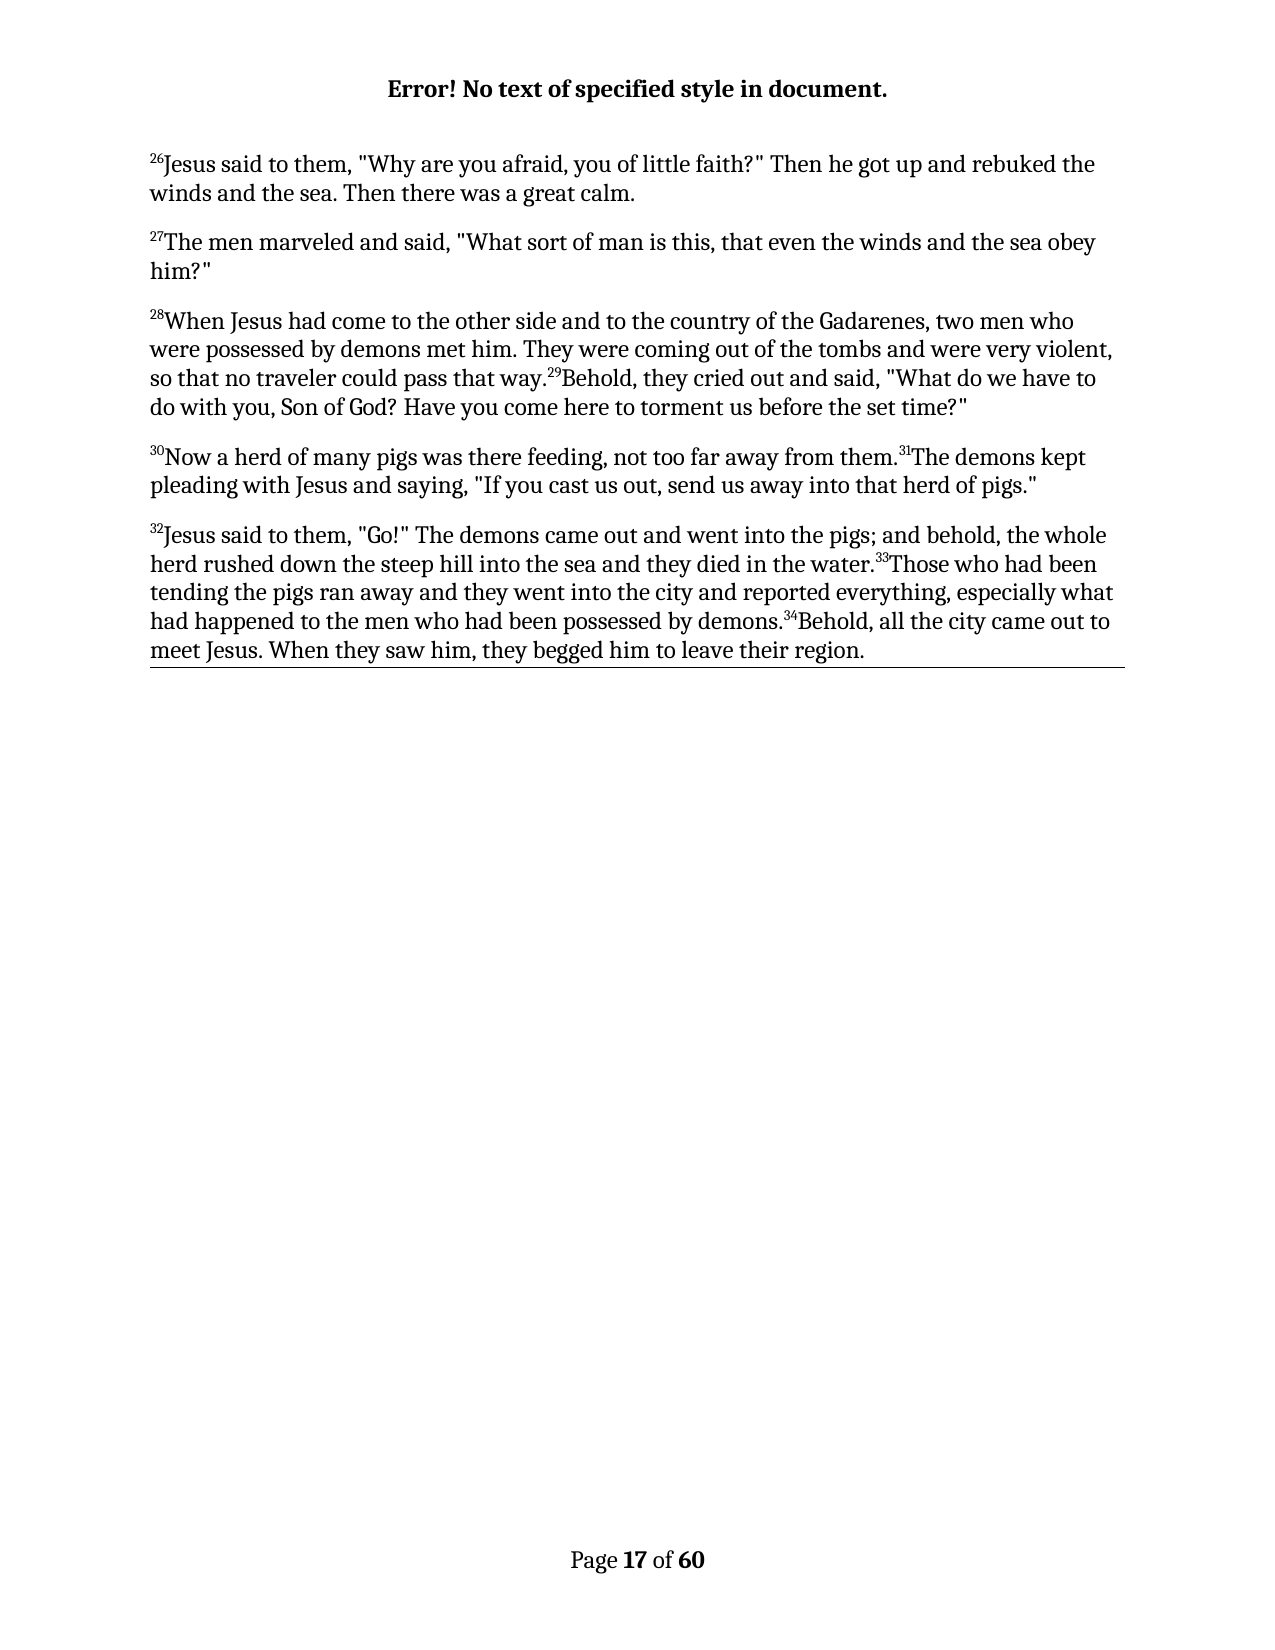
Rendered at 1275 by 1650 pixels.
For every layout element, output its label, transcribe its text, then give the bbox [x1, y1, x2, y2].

text 27The men marveled and said, "What sort of man is this, that even the winds and the sea obey him?" [150, 228, 1125, 286]
text 28When Jesus had come to the other side and to the country of the Gadarenes, two men who were possessed by demons met him. They were coming out of the tombs and were very violent, so that no traveler could pass that way.29Behold, they cried out and said, "What do we have to do with you, Son of God? Have you come here to torment us before the set time?" [150, 307, 1125, 422]
text 26Jesus said to them, "Why are you afraid, you of little faith?" Then he got up and rebuked the winds and the sea. Then there was a great calm. [150, 150, 1125, 207]
text 32Jesus said to them, "Go!" The demons came out and went into the pigs; and behold, the whole herd rushed down the steep hill into the sea and they died in the water.33Those who had been tending the pigs ran away and they went into the city and reported everything, especially what had happened to the men who had been possessed by demons.34Behold, all the city came out to meet Jesus. When they saw him, they begged him to leave their region. [150, 521, 1125, 667]
text 30Now a herd of many pigs was there feeding, not too far away from them.31The demons kept pleading with Jesus and saying, "If you cast us out, send us away into that herd of pigs." [150, 442, 1125, 500]
